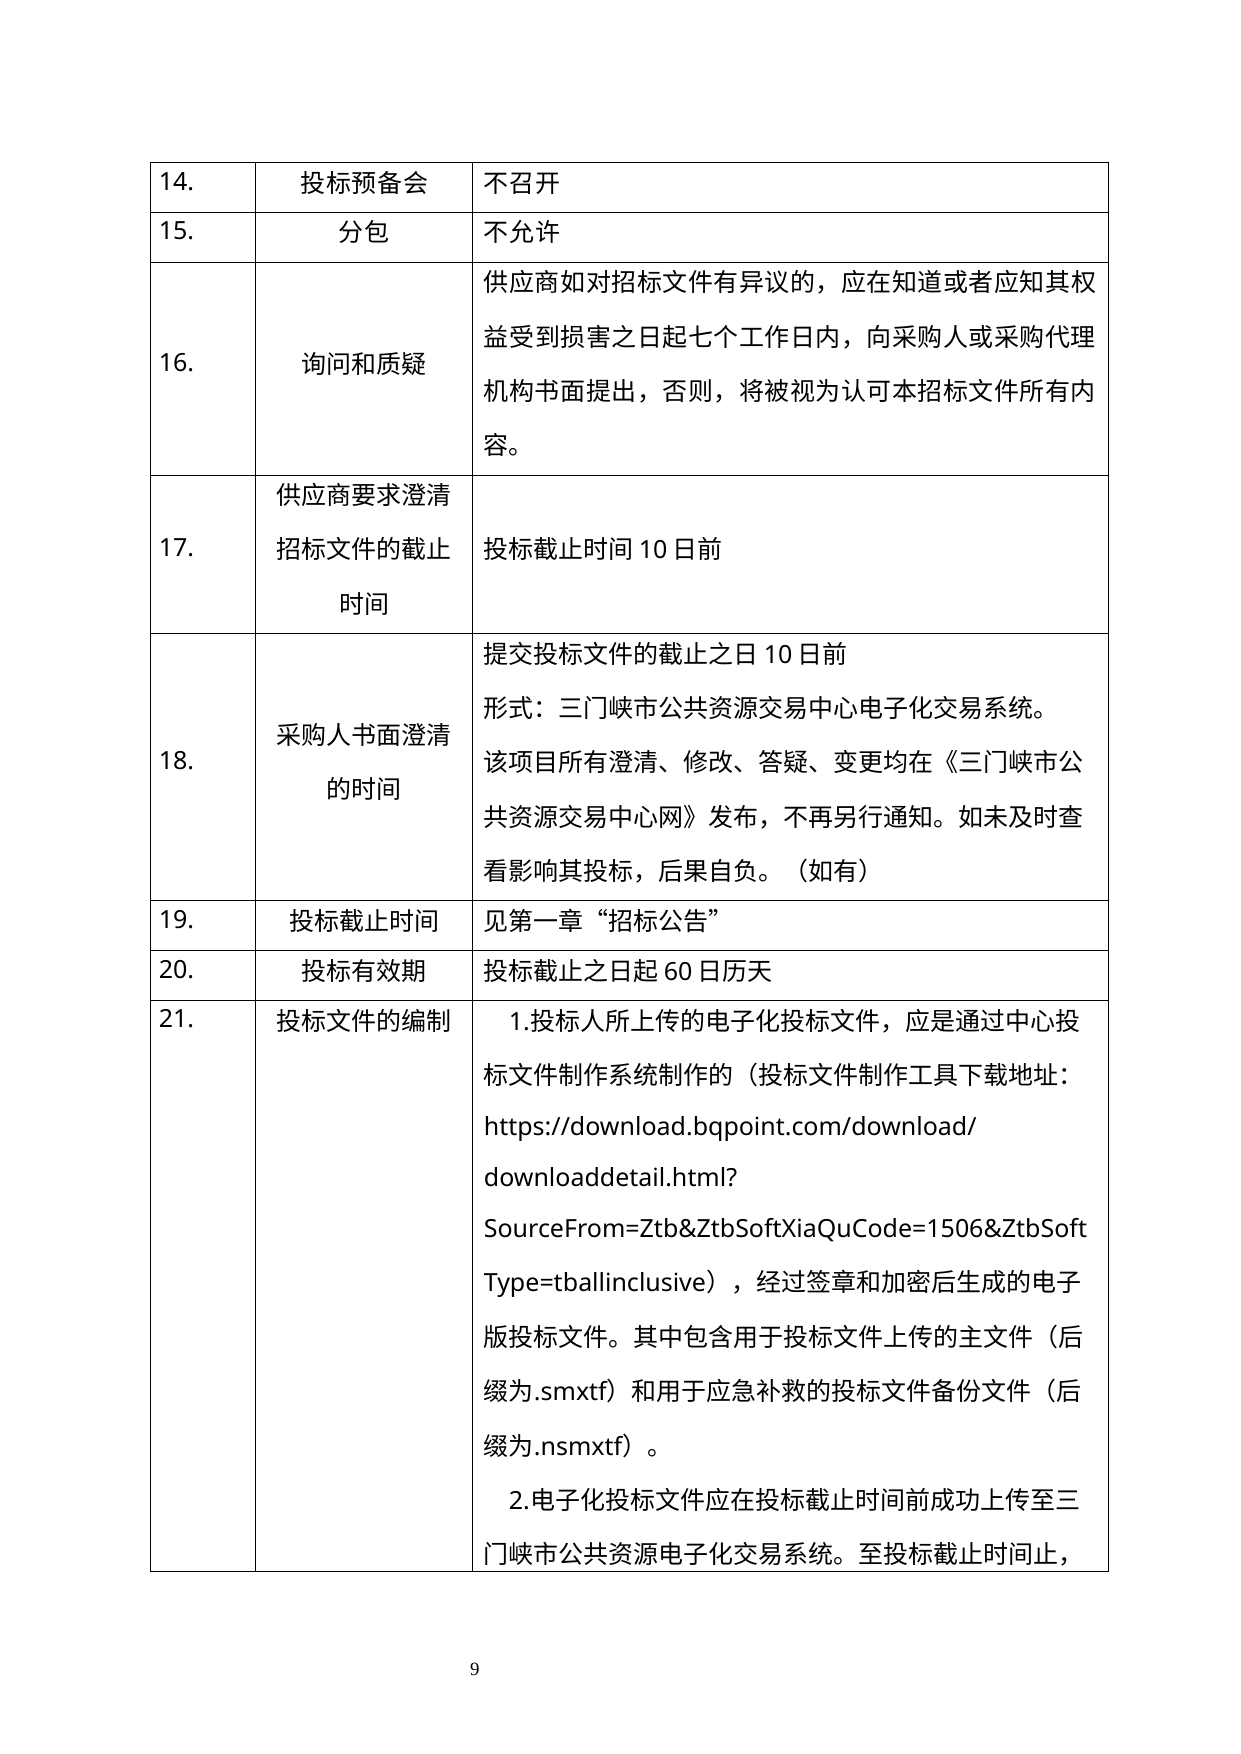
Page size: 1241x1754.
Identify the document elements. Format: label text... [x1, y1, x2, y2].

table_cell [151, 901, 255, 950]
table_cell 投标截止之日起60日历天 [473, 951, 1108, 1000]
table_cell [151, 951, 255, 1000]
table_cell 投标截止时间 [256, 901, 472, 950]
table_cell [473, 1001, 1108, 1571]
table_cell 分包 [256, 213, 472, 262]
table_cell 见第一章“招标公告” [473, 901, 1108, 950]
table_cell 供应商要求澄清招标文件的截止时间 [256, 476, 472, 633]
table_cell [151, 1001, 255, 1571]
table_cell [151, 263, 255, 474]
table_cell 投标有效期 [256, 951, 472, 1000]
table_cell 采购人书面澄清的时间 [256, 634, 472, 900]
table_cell [151, 634, 255, 900]
table_cell [151, 213, 255, 262]
table_cell 提交投标文件的截止之日10日前 形式：三门峡市公共资源交易中心电子化交易系统。 该项目所有澄清、修改、答疑、变更均在《三门峡市公共资源交易中心网》发布，不再另行通知。如未及时查看影响其投标，后果自负。（如有） [473, 634, 1108, 900]
table_cell 不允许 [473, 213, 1108, 262]
table_cell [151, 476, 255, 633]
table_cell 不召开 [473, 163, 1108, 212]
table_cell [151, 163, 255, 212]
table_cell 投标截止时间10日前 [473, 476, 1108, 633]
table_cell 投标文件的编制 [256, 1001, 472, 1571]
table_cell 询问和质疑 [256, 263, 472, 474]
table_cell 投标预备会 [256, 163, 472, 212]
table_cell 供应商如对招标文件有异议的，应在知道或者应知其权益受到损害之日起七个工作日内，向采购人或采购代理机构书面提出，否则，将被视为认可本招标文件所有内容。 [473, 263, 1108, 474]
